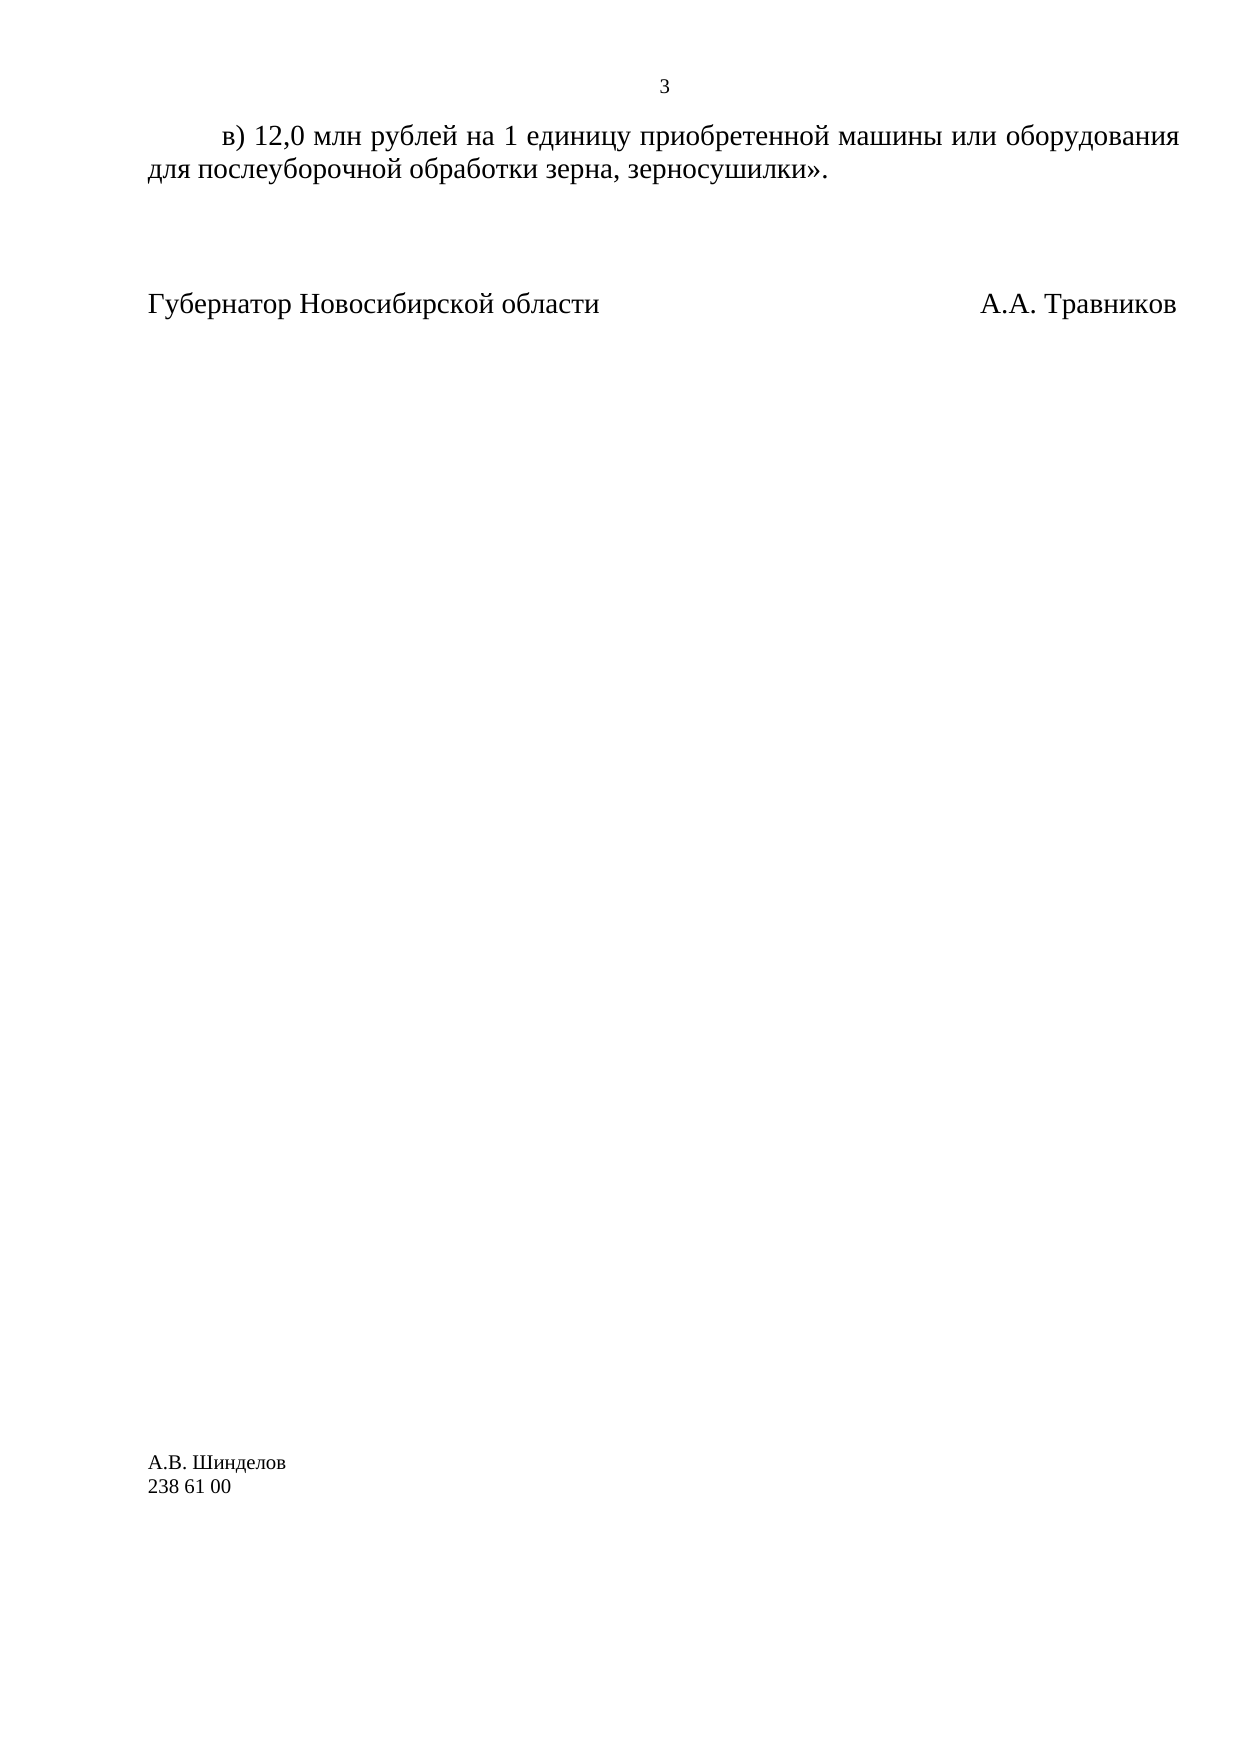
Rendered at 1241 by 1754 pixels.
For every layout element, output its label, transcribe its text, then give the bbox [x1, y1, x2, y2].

text 238 61 00 [148, 1474, 1181, 1498]
text А.В. Шинделов [148, 1450, 1181, 1474]
text в) 12,0 млн рублей на 1 единицу приобретенной машины или оборудования для послеуборочной обработки зерна, зерносушилки». [148, 118, 1181, 185]
text Губернатор Новосибирской области А.А. Травников [148, 286, 1179, 319]
